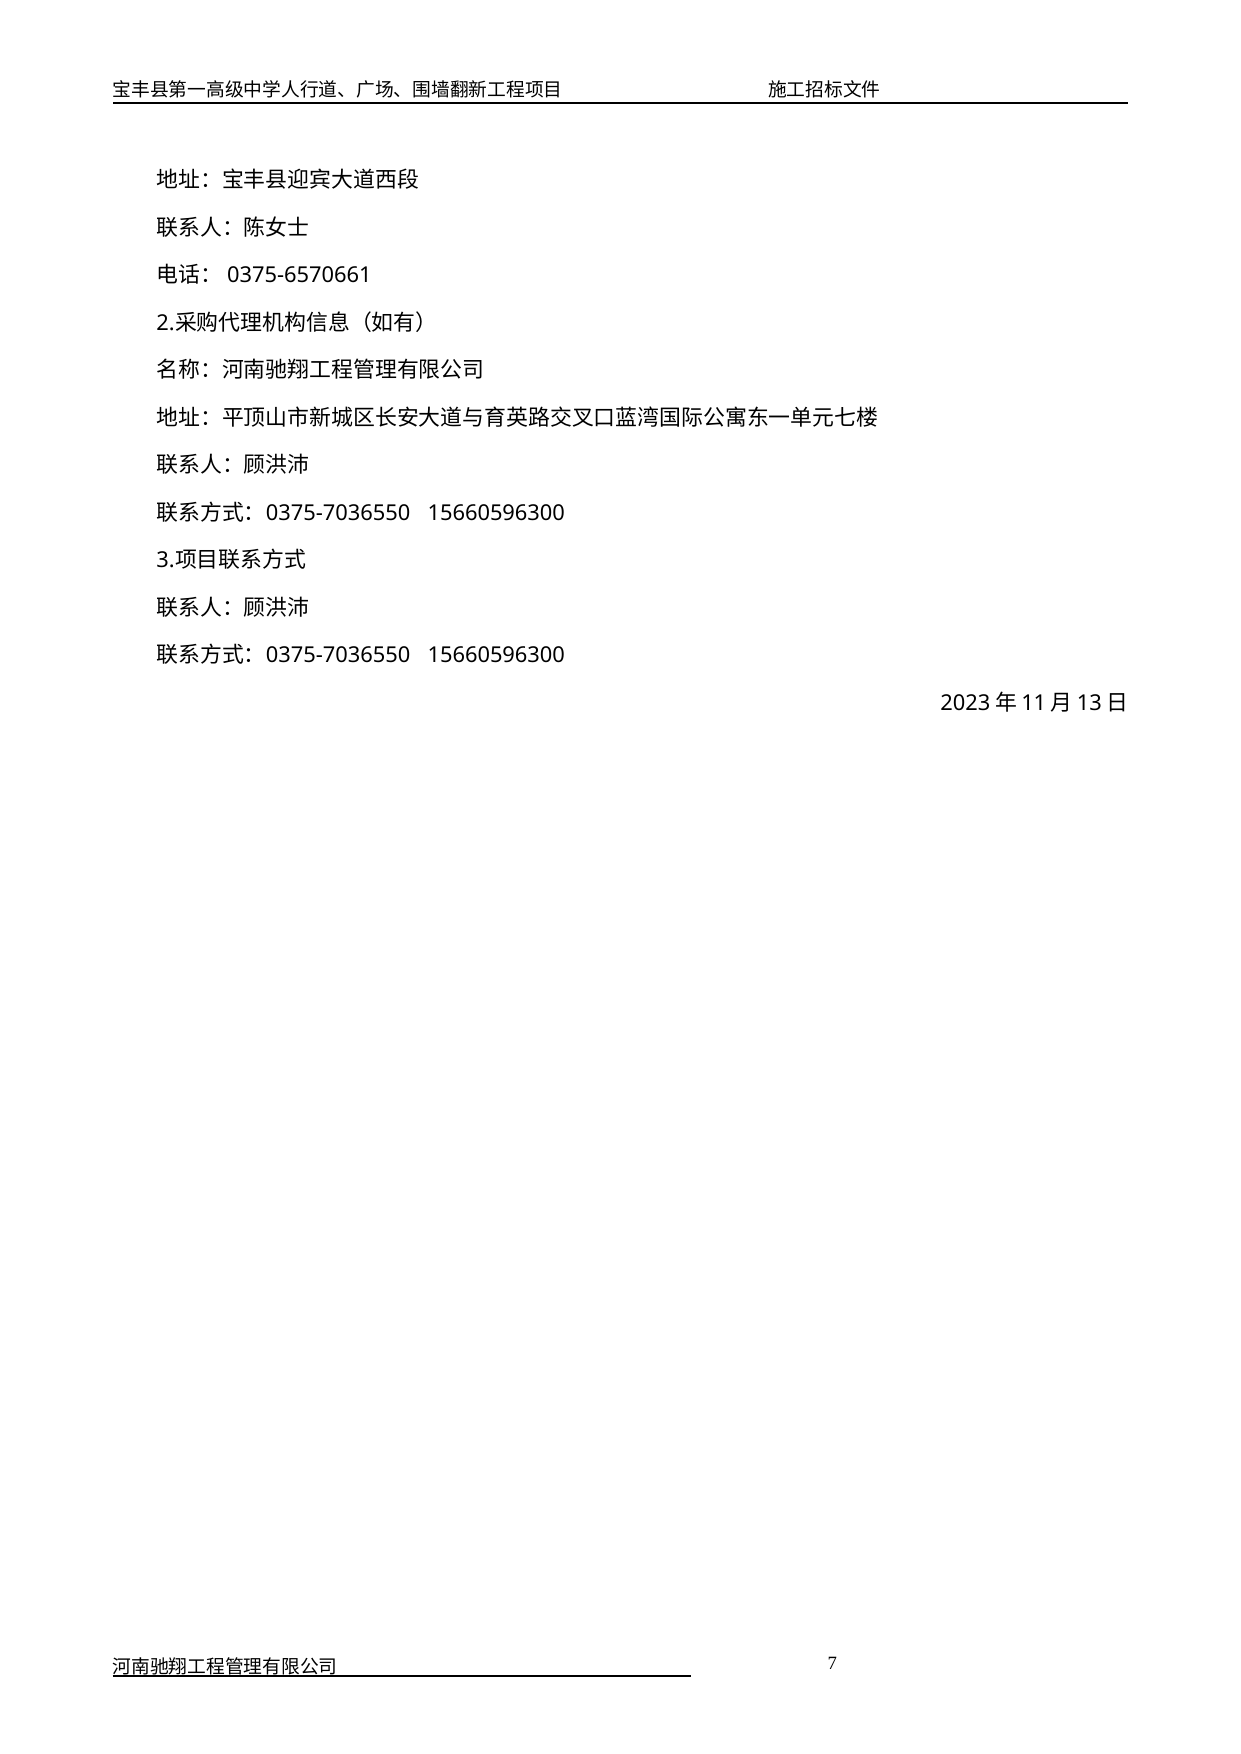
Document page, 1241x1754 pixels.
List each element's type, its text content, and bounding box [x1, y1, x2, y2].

text 2.采购代理机构信息（如有） [112, 304, 1128, 336]
text 3.项目联系方式 [112, 542, 1128, 574]
text 联系方式：0375-7036550 15660596300 [112, 637, 1128, 669]
text 地址：宝丰县迎宾大道西段 [112, 162, 1128, 194]
text 联系方式：0375-7036550 15660596300 [112, 495, 1128, 526]
text 2023年11月13日 [112, 685, 1128, 717]
text 名称：河南驰翔工程管理有限公司 [112, 352, 1128, 384]
text 联系人：陈女士 [112, 209, 1128, 241]
text 联系人：顾洪沛 [112, 590, 1128, 622]
text 电话： 0375-6570661 [112, 257, 1128, 289]
text 联系人：顾洪沛 [112, 447, 1128, 479]
text 地址：平顶山市新城区长安大道与育英路交叉口蓝湾国际公寓东一单元七楼 [112, 400, 1128, 431]
